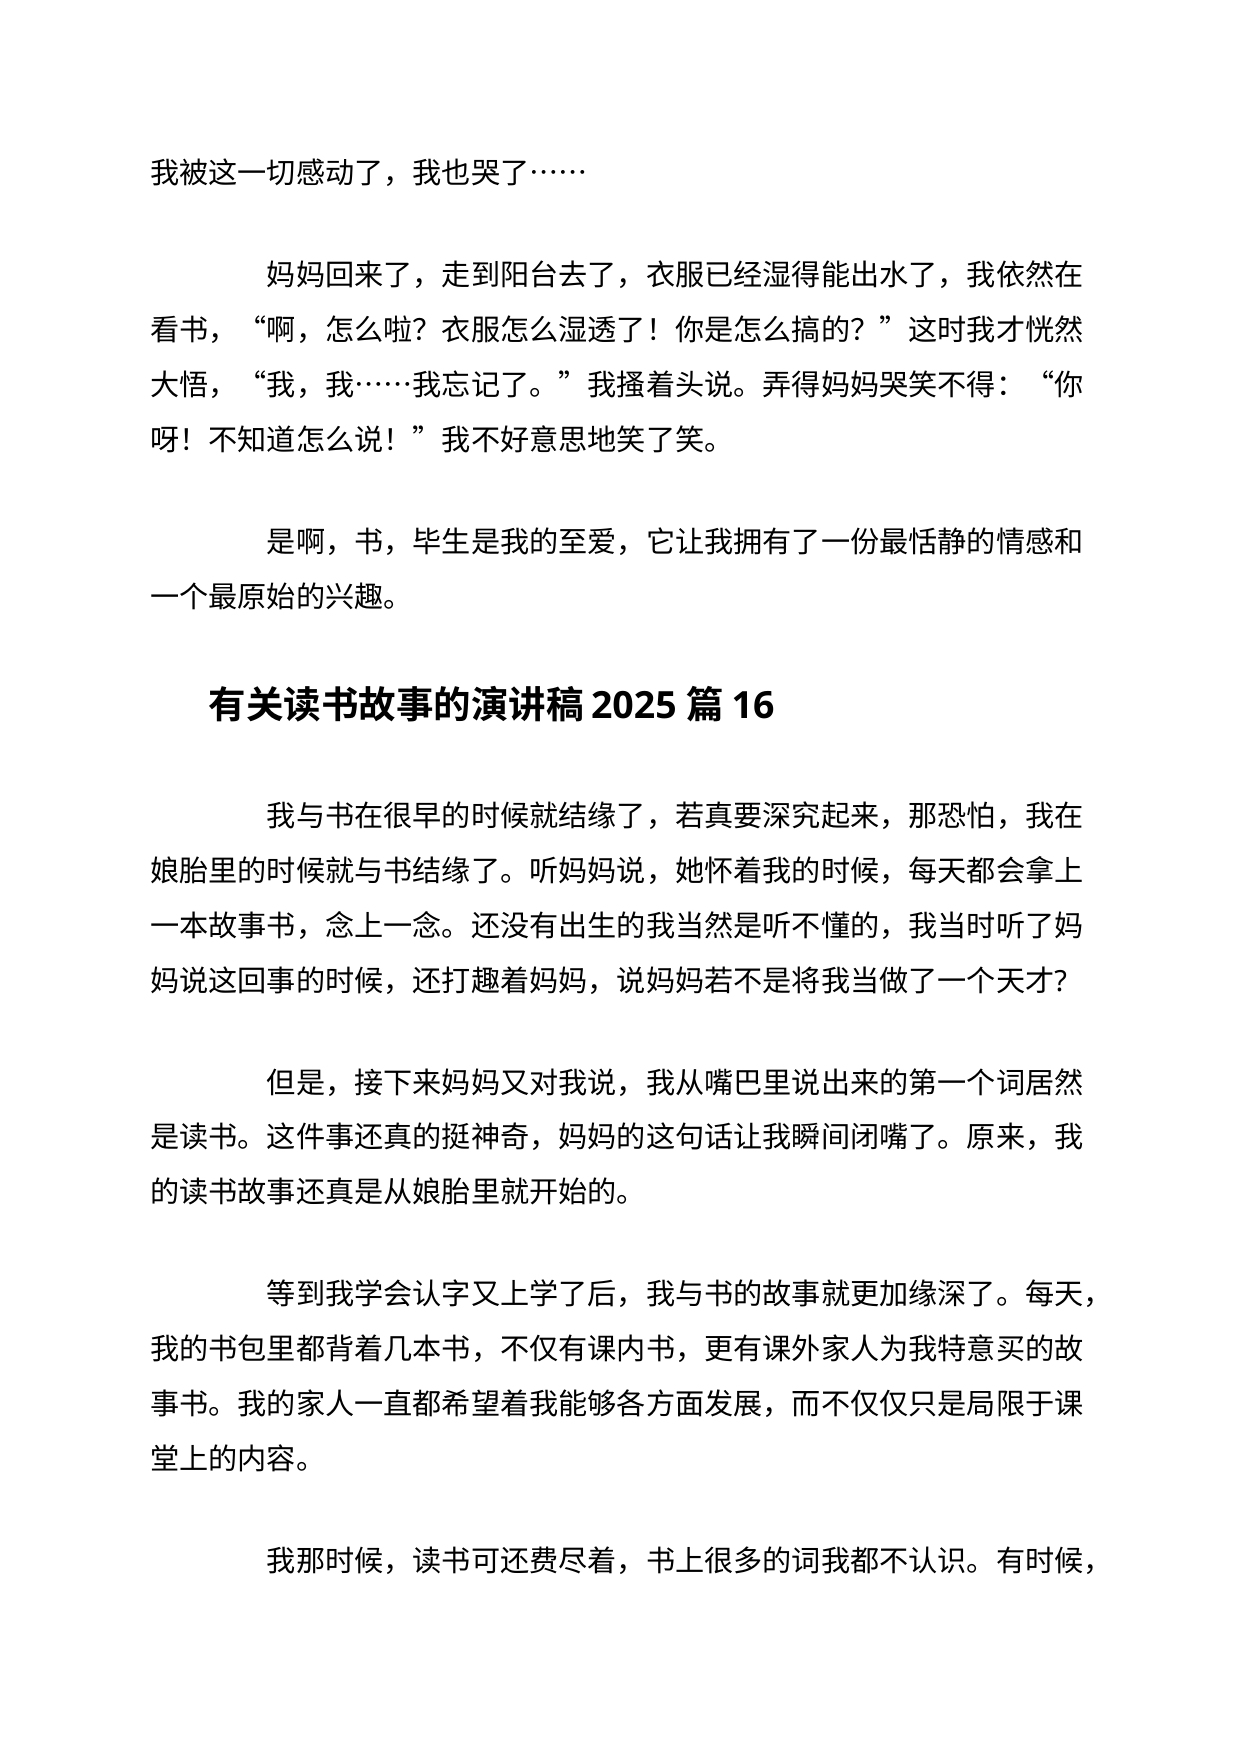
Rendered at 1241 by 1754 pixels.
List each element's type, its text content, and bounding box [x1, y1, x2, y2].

text 妈妈回来了，走到阳台去了，衣服已经湿得能出水了，我依然在看书，“啊，怎么啦？衣服怎么湿透了！你是怎么搞的？”这时我才恍然大悟，“我，我……我忘记了。”我搔着头说。弄得妈妈哭笑不得：“你呀！不知道怎么说！”我不好意思地笑了笑。 [150, 252, 1090, 459]
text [150, 1537, 1090, 1579]
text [150, 150, 1090, 192]
text 等到我学会认字又上学了后，我与书的故事就更加缘深了。每天，我的书包里都背着几本书，不仅有课内书，更有课外家人为我特意买的故事书。我的家人一直都希望着我能够各方面发展，而不仅仅只是局限于课堂上的内容。 [150, 1271, 1090, 1478]
text 有关读书故事的演讲稿2025 篇16 [150, 675, 1090, 729]
text 我与书在很早的时候就结缘了，若真要深究起来，那恐怕，我在娘胎里的时候就与书结缘了。听妈妈说，她怀着我的时候，每天都会拿上一本故事书，念上一念。还没有出生的我当然是听不懂的，我当时听了妈妈说这回事的时候，还打趣着妈妈，说妈妈若不是将我当做了一个天才? [150, 792, 1090, 999]
text 是啊，书，毕生是我的至爱，它让我拥有了一份最恬静的情感和一个最原始的兴趣。 [150, 518, 1090, 615]
text 但是，接下来妈妈又对我说，我从嘴巴里说出来的第一个词居然是读书。这件事还真的挺神奇，妈妈的这句话让我瞬间闭嘴了。原来，我的读书故事还真是从娘胎里就开始的。 [150, 1059, 1090, 1211]
